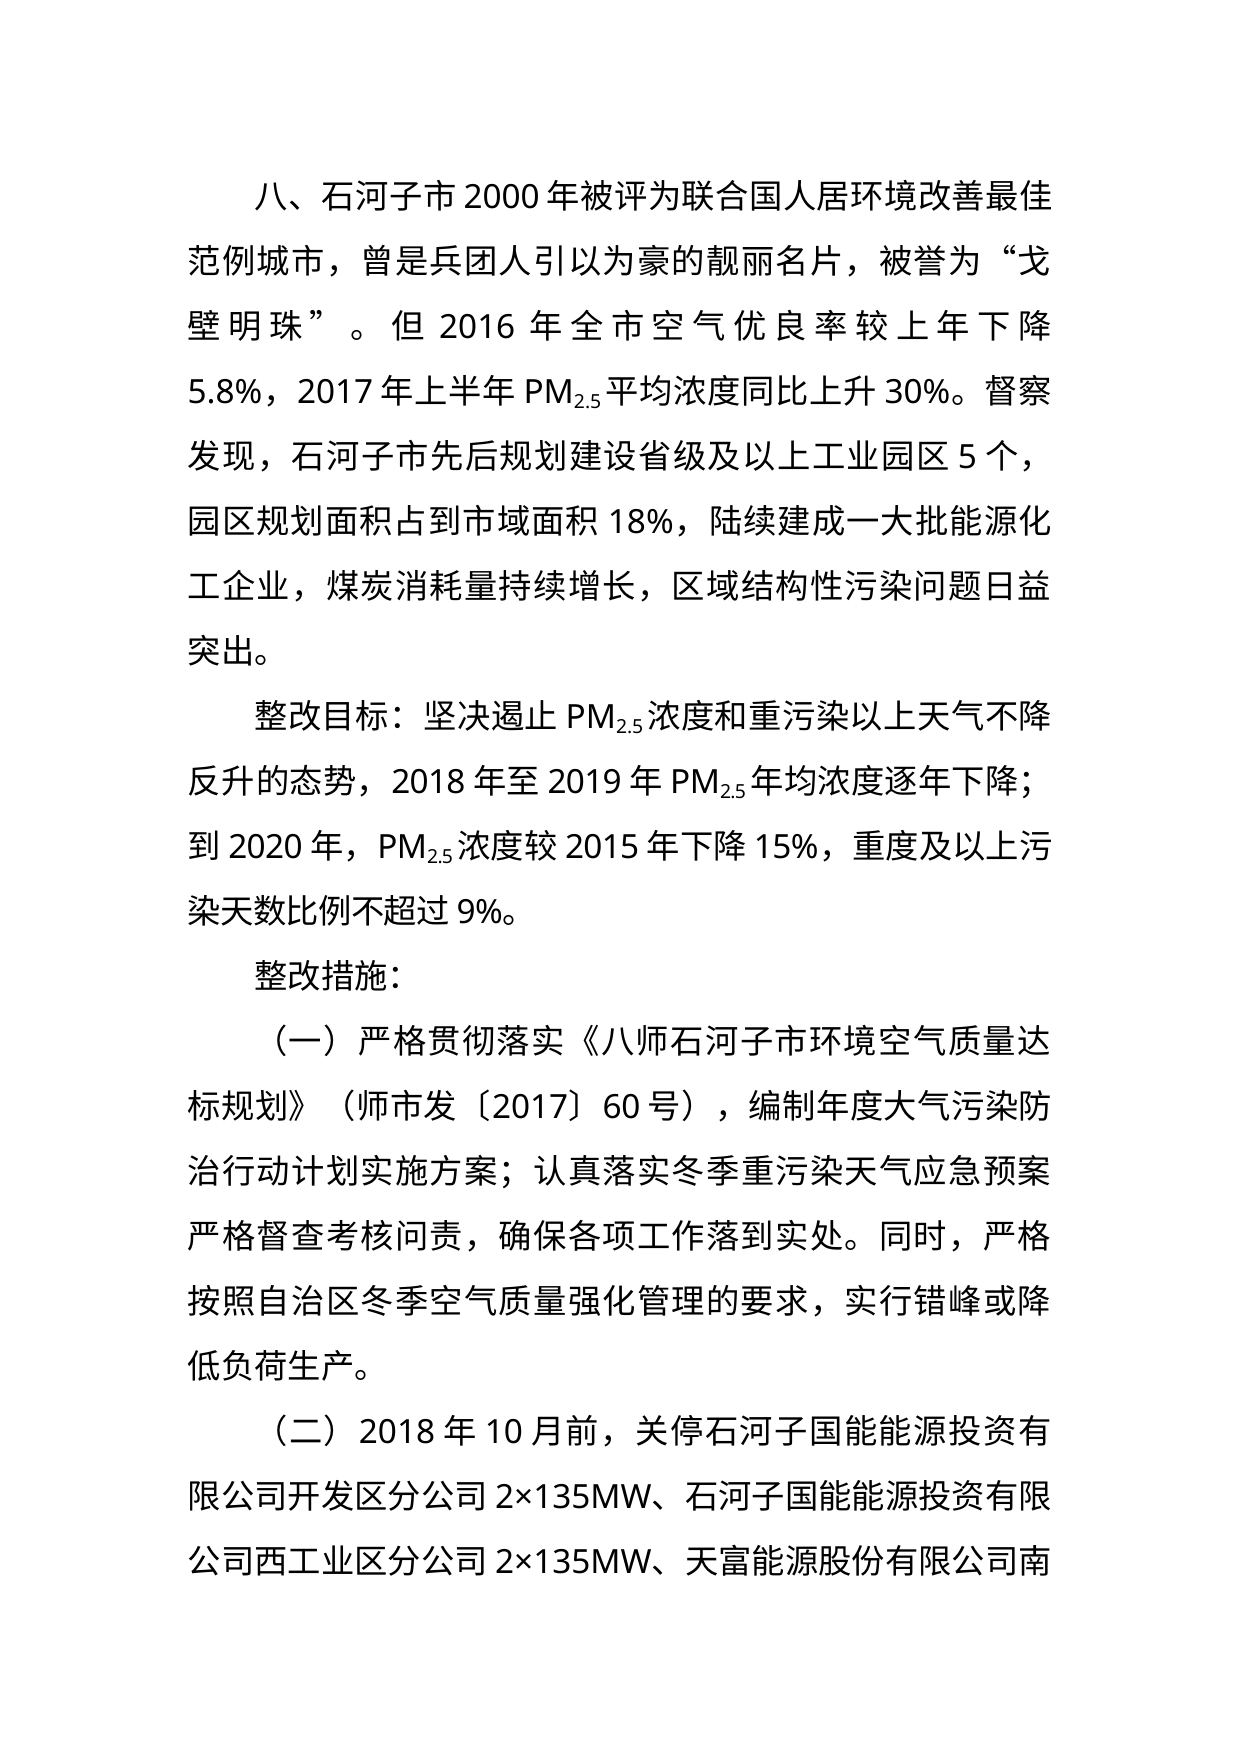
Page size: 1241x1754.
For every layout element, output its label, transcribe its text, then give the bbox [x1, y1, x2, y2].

text 整改目标：坚决遏止PM2.5浓度和重污染以上天气不降反升的态势，2018年至2019年PM2.5年均浓度逐年下降；到2020年，PM2.5浓度较2015年下降15%，重度及以上污染天数比例不超过9%。 [187, 682, 1053, 942]
text 八、石河子市2000年被评为联合国人居环境改善最佳范例城市，曾是兵团人引以为豪的靓丽名片，被誉为“戈壁明珠”。但2016年全市空气优良率较上年下降5.8%，2017年上半年PM2.5平均浓度同比上升30%。督察发现，石河子市先后规划建设省级及以上工业园区5个，园区规划面积占到市域面积18%，陆续建成一大批能源化工企业，煤炭消耗量持续增长，区域结构性污染问题日益突出。 [187, 162, 1053, 682]
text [187, 1397, 1053, 1592]
text 整改措施： [187, 942, 1053, 1007]
text （一）严格贯彻落实《八师石河子市环境空气质量达标规划》（师市发〔2017〕60号），编制年度大气污染防治行动计划实施方案；认真落实冬季重污染天气应急预案，严格督查考核问责，确保各项工作落到实处。同时，严格按照自治区冬季空气质量强化管理的要求，实行错峰或降低负荷生产。 [187, 1007, 1053, 1397]
